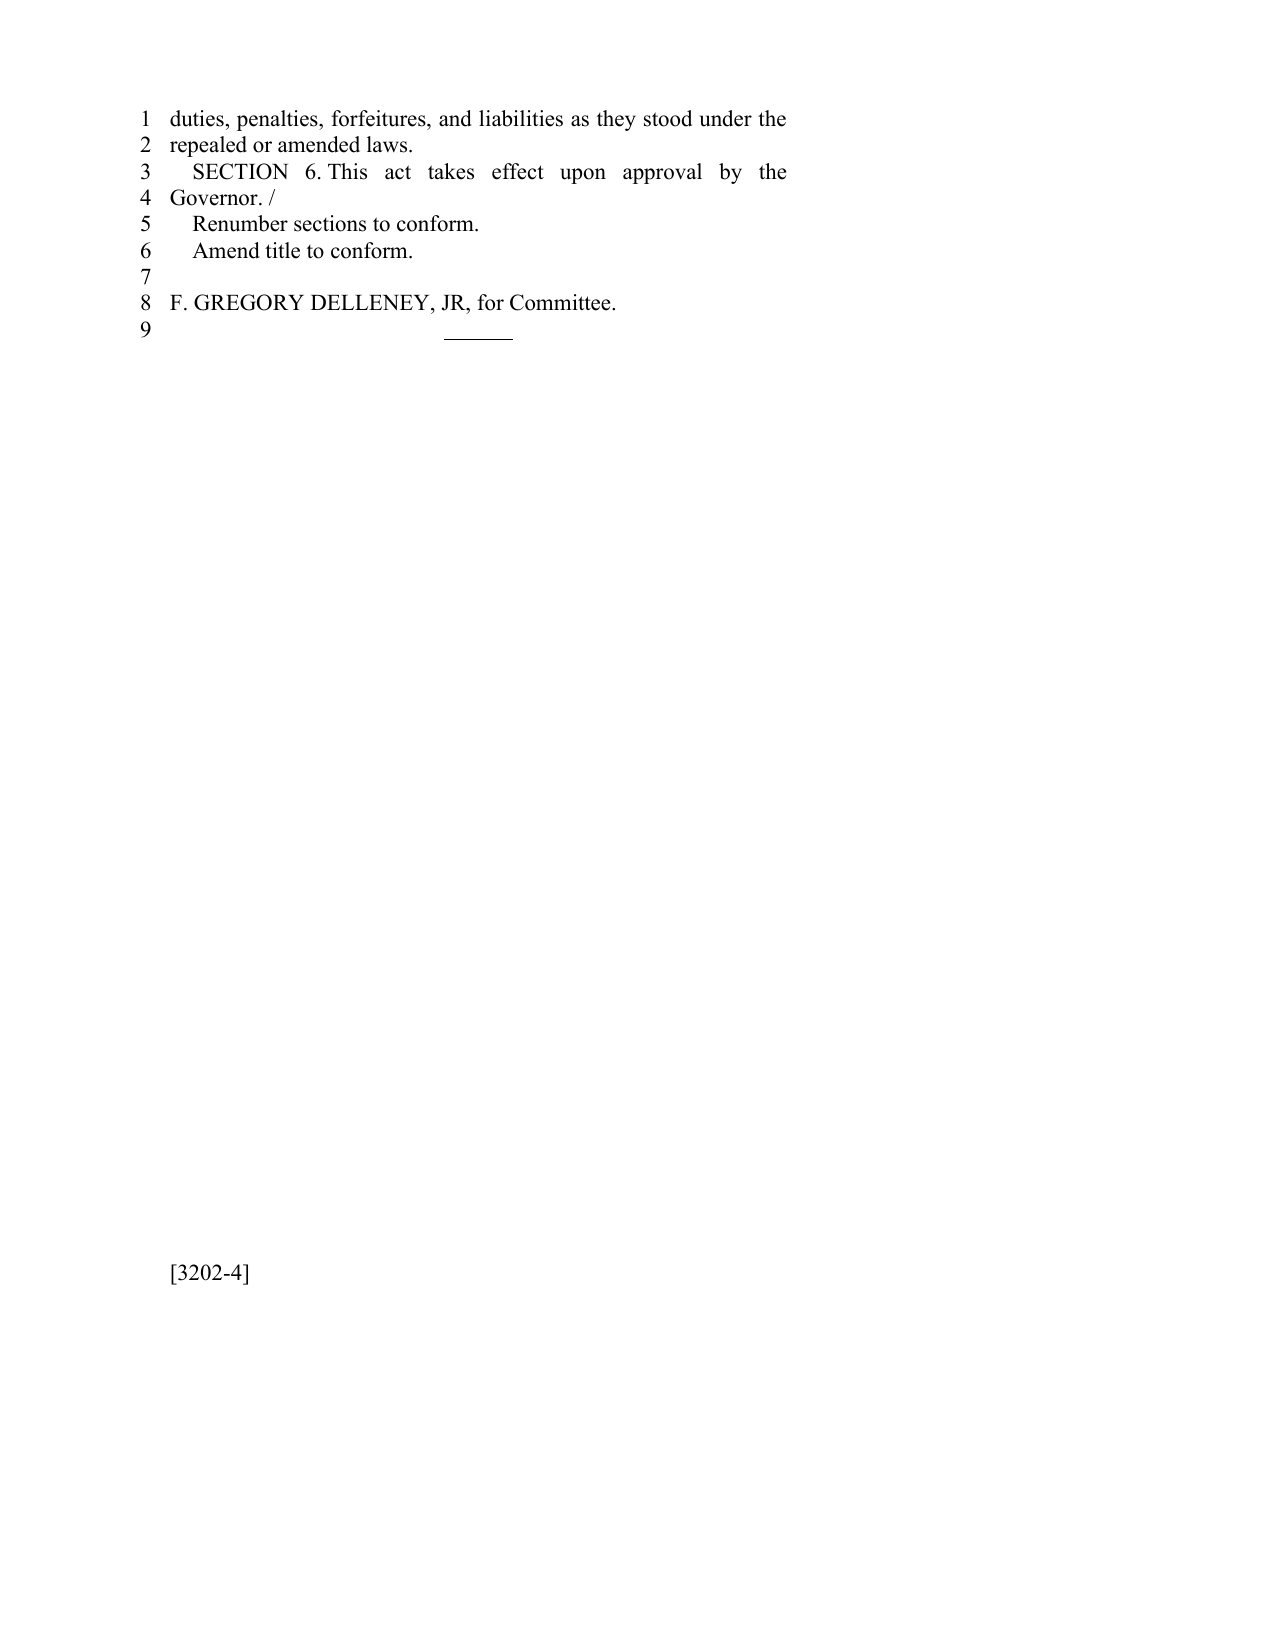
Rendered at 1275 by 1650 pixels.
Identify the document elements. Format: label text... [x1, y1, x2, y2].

text F. GREGORY DELLENEY, JR, for Committee. [169, 289, 787, 316]
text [169, 105, 787, 158]
text Amend title to conform. [169, 237, 787, 263]
text Renumber sections to conform. [169, 210, 787, 237]
text SECTION 6. This act takes effect upon approval by the Governor. / [169, 158, 787, 210]
